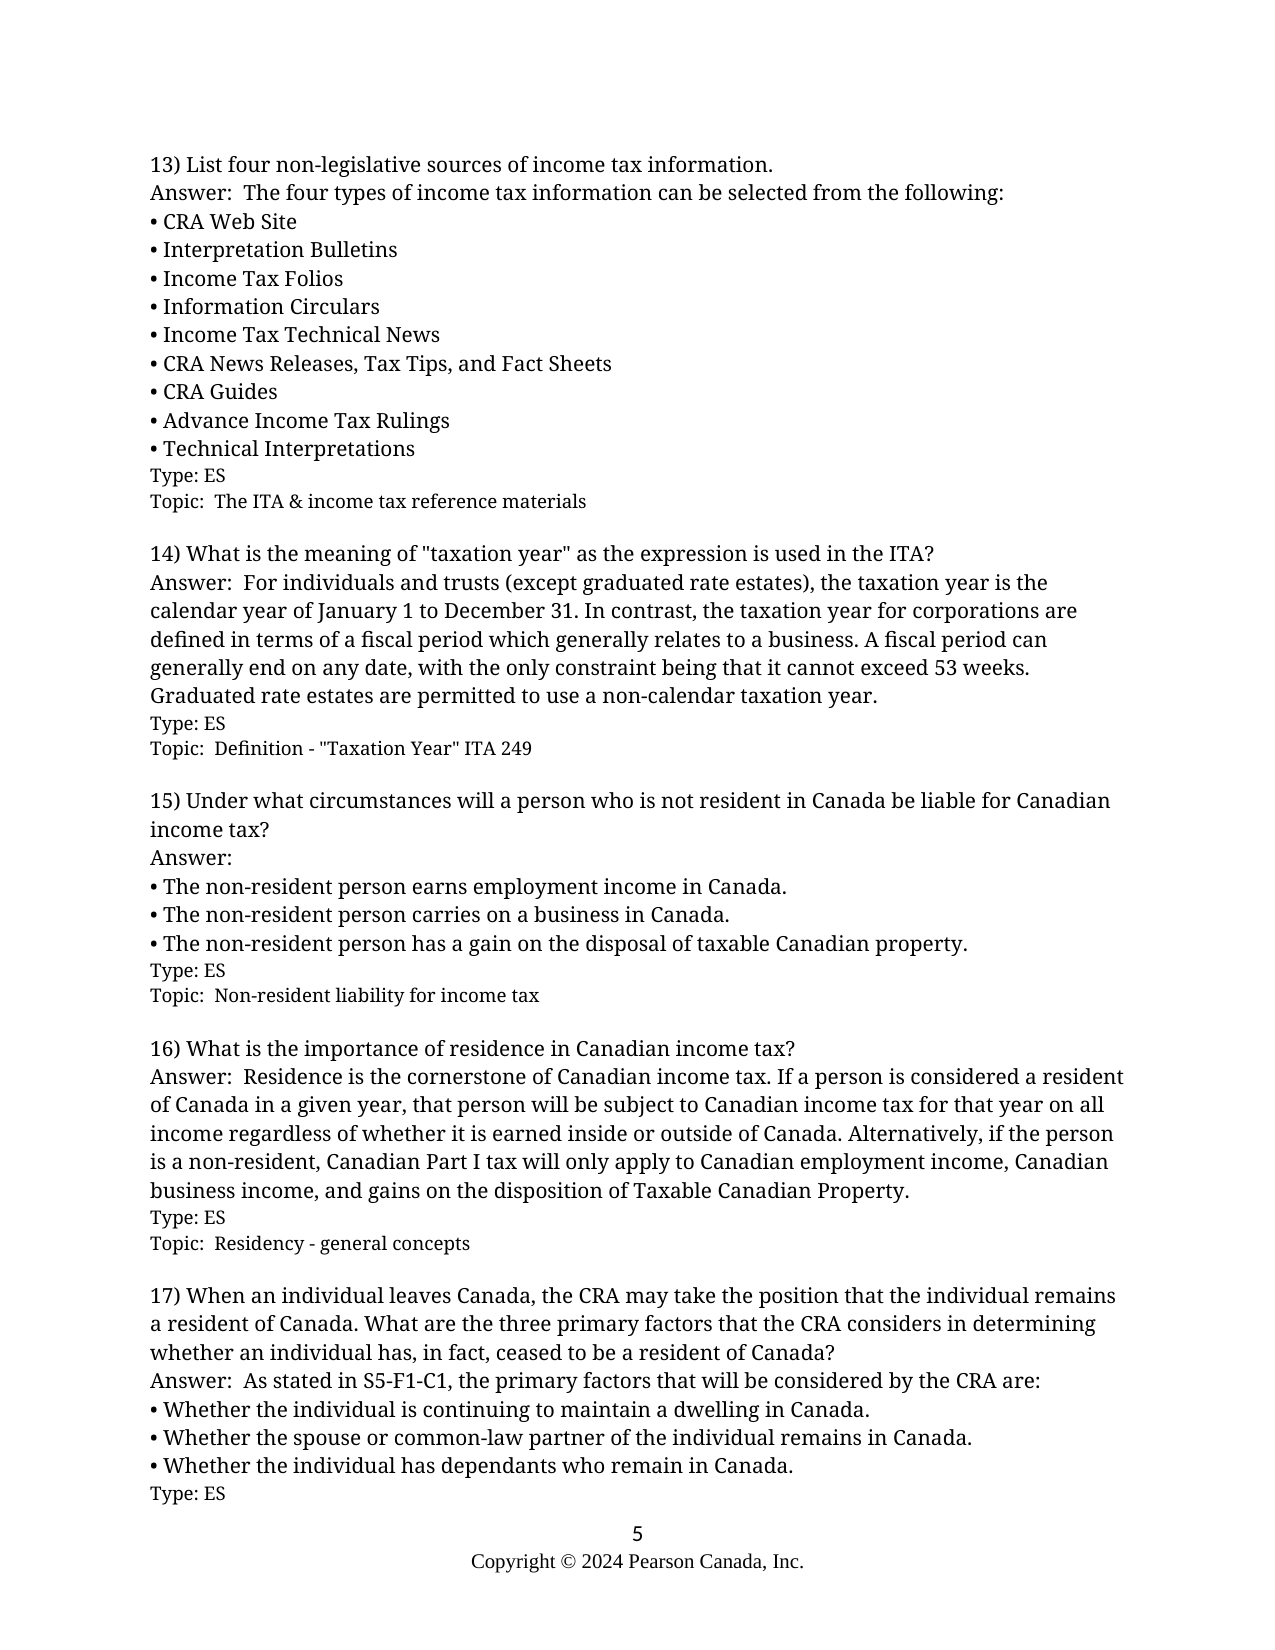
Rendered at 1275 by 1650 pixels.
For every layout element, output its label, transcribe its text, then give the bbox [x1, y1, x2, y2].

text 17) When an individual leaves Canada, the CRA may take the position that the individual remains a resident of Canada. What are the three primary factors that the CRA considers in determining whether an individual has, in fact, ceased to be a resident of Canada? [150, 1281, 1125, 1366]
text 16) What is the importance of residence in Canadian income tax? [150, 1034, 1125, 1062]
text • Whether the spouse or common-law partner of the individual remains in Canada. [150, 1423, 1125, 1452]
text • Advance Income Tax Rulings [150, 406, 1125, 434]
text 15) Under what circumstances will a person who is not resident in Canada be liable for Canadian income tax? [150, 787, 1125, 843]
text Answer: The four types of income tax information can be selected from the following: [150, 178, 1125, 207]
text • Information Circulars [150, 292, 1125, 321]
text Answer: As stated in S5-F1-C1, the primary factors that will be considered by the CRA are: [150, 1366, 1125, 1395]
text Type: ES [150, 957, 1125, 983]
text • The non-resident person carries on a business in Canada. [150, 900, 1125, 929]
text Answer: For individuals and trusts (except graduated rate estates), the taxation year is the calendar year of January 1 to December 31. In contrast, the taxation year for corporations are defined in terms of a fiscal period which generally relates to a business. A fiscal period can generally end on any date, with the only constraint being that it cannot exceed 53 weeks. Graduated rate estates are permitted to use a non-calendar taxation year. [150, 568, 1125, 710]
text 14) What is the meaning of "taxation year" as the expression is used in the ITA? [150, 539, 1125, 568]
text • The non-resident person earns employment income in Canada. [150, 872, 1125, 900]
text Type: ES [150, 710, 1125, 736]
text Type: ES [150, 1480, 1125, 1506]
text Topic: The ITA & income tax reference materials [150, 488, 1125, 514]
text • Whether the individual has dependants who remain in Canada. [150, 1452, 1125, 1480]
text • CRA Guides [150, 377, 1125, 406]
text • CRA News Releases, Tax Tips, and Fact Sheets [150, 349, 1125, 377]
text • Whether the individual is continuing to maintain a dwelling in Canada. [150, 1395, 1125, 1423]
text • Technical Interpretations [150, 434, 1125, 463]
text • The non-resident person has a gain on the disposal of taxable Canadian property. [150, 929, 1125, 957]
text Topic: Residency - general concepts [150, 1230, 1125, 1255]
text Type: ES [150, 1204, 1125, 1230]
text Topic: Non-resident liability for income tax [150, 983, 1125, 1008]
text Topic: Definition - "Taxation Year" ITA 249 [150, 736, 1125, 761]
text • CRA Web Site [150, 207, 1125, 235]
text • Income Tax Technical News [150, 321, 1125, 349]
text Answer: [150, 843, 1125, 872]
text • Interpretation Bulletins [150, 235, 1125, 264]
text Type: ES [150, 463, 1125, 488]
text • Income Tax Folios [150, 264, 1125, 292]
text 13) List four non-legislative sources of income tax information. [150, 150, 1125, 178]
text Answer: Residence is the cornerstone of Canadian income tax. If a person is considered a resident of Canada in a given year, that person will be subject to Canadian income tax for that year on all income regardless of whether it is earned inside or outside of Canada. Alternatively, if the person is a non-resident, Canadian Part I tax will only apply to Canadian employment income, Canadian business income, and gains on the disposition of Taxable Canadian Property. [150, 1062, 1125, 1204]
